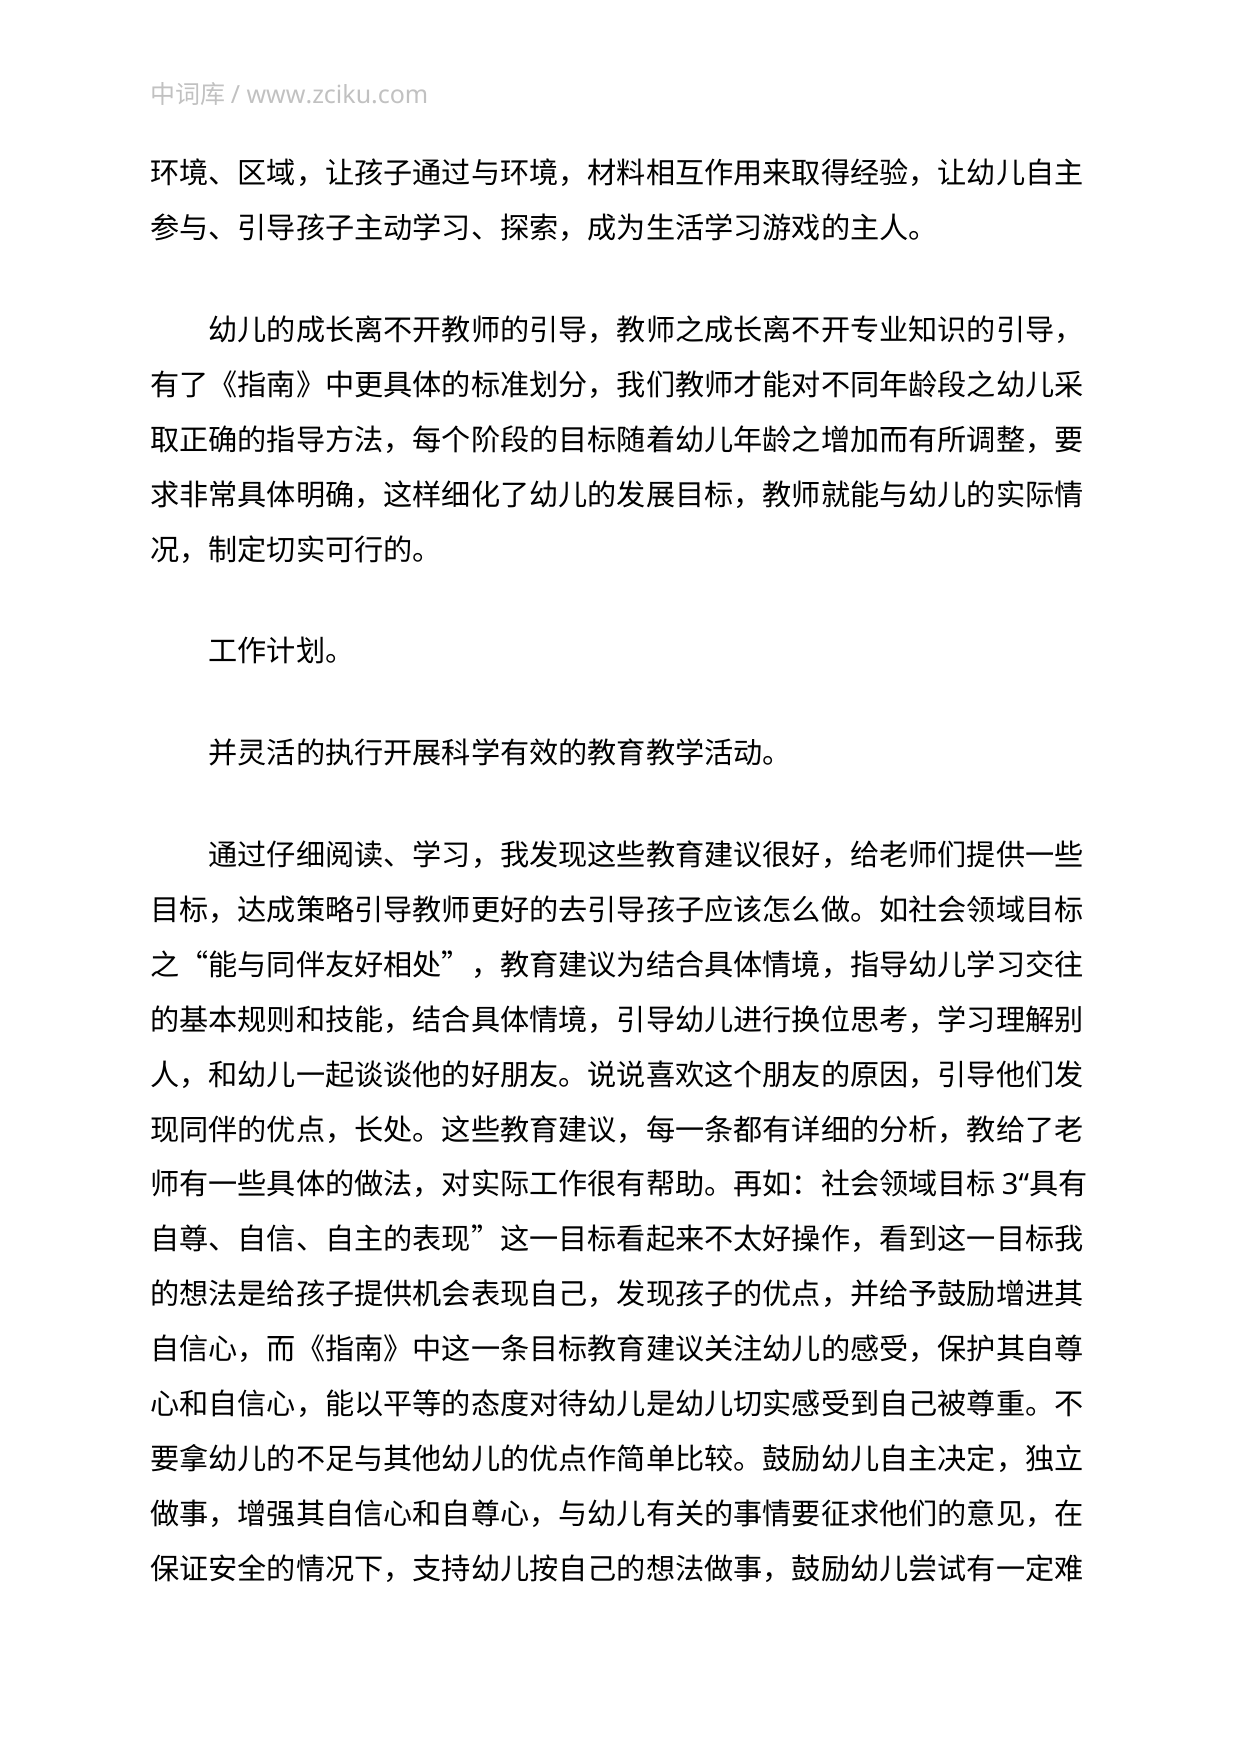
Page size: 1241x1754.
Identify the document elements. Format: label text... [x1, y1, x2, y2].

text 幼儿的成长离不开教师的引导，教师之成长离不开专业知识的引导，有了《指南》中更具体的标准划分，我们教师才能对不同年龄段之幼儿采取正确的指导方法，每个阶段的目标随着幼儿年龄之增加而有所调整，要求非常具体明确，这样细化了幼儿的发展目标，教师就能与幼儿的实际情况，制定切实可行的。 [150, 307, 1090, 568]
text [150, 832, 1090, 1588]
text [150, 150, 1090, 247]
text 并灵活的执行开展科学有效的教育教学活动。 [150, 730, 1090, 772]
text 工作计划。 [150, 628, 1090, 670]
